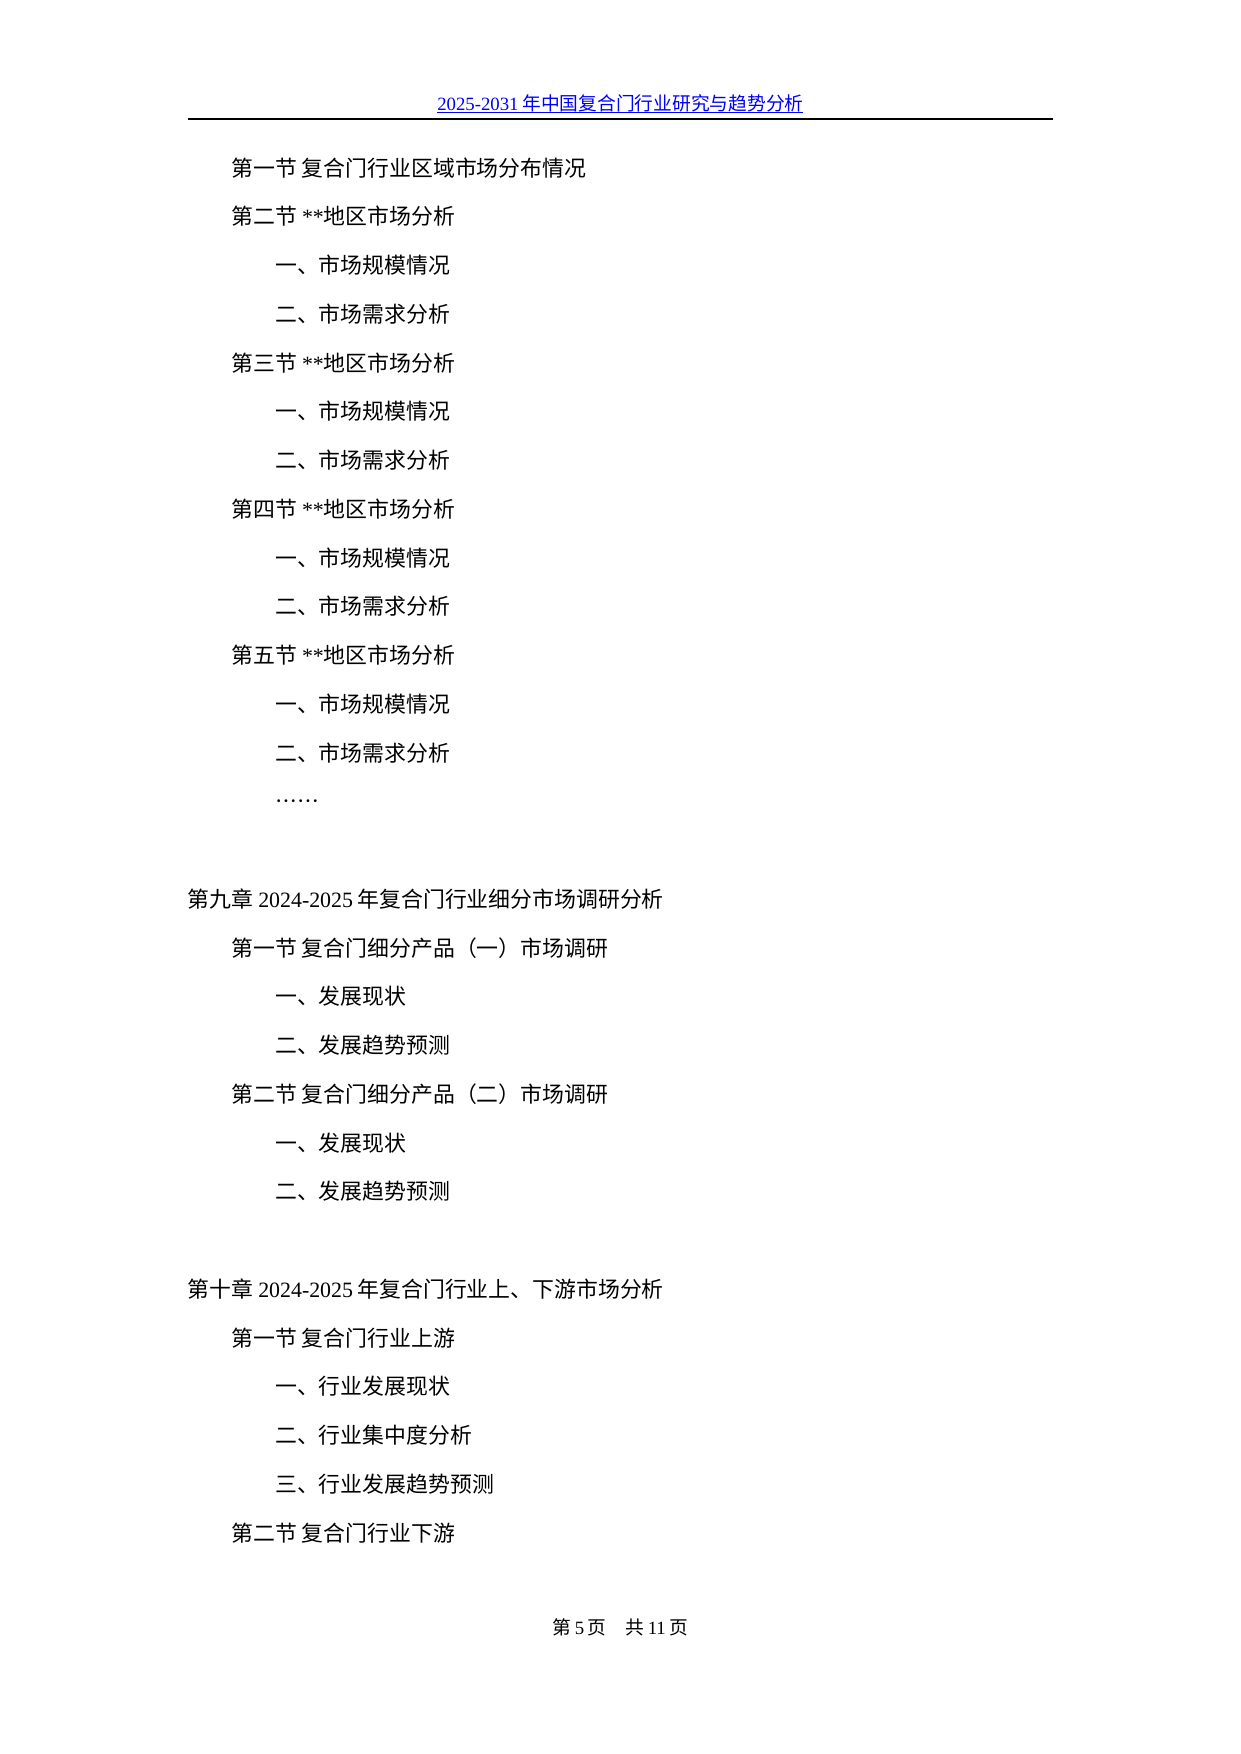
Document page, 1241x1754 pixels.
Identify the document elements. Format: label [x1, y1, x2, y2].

text [187, 150, 1053, 1548]
